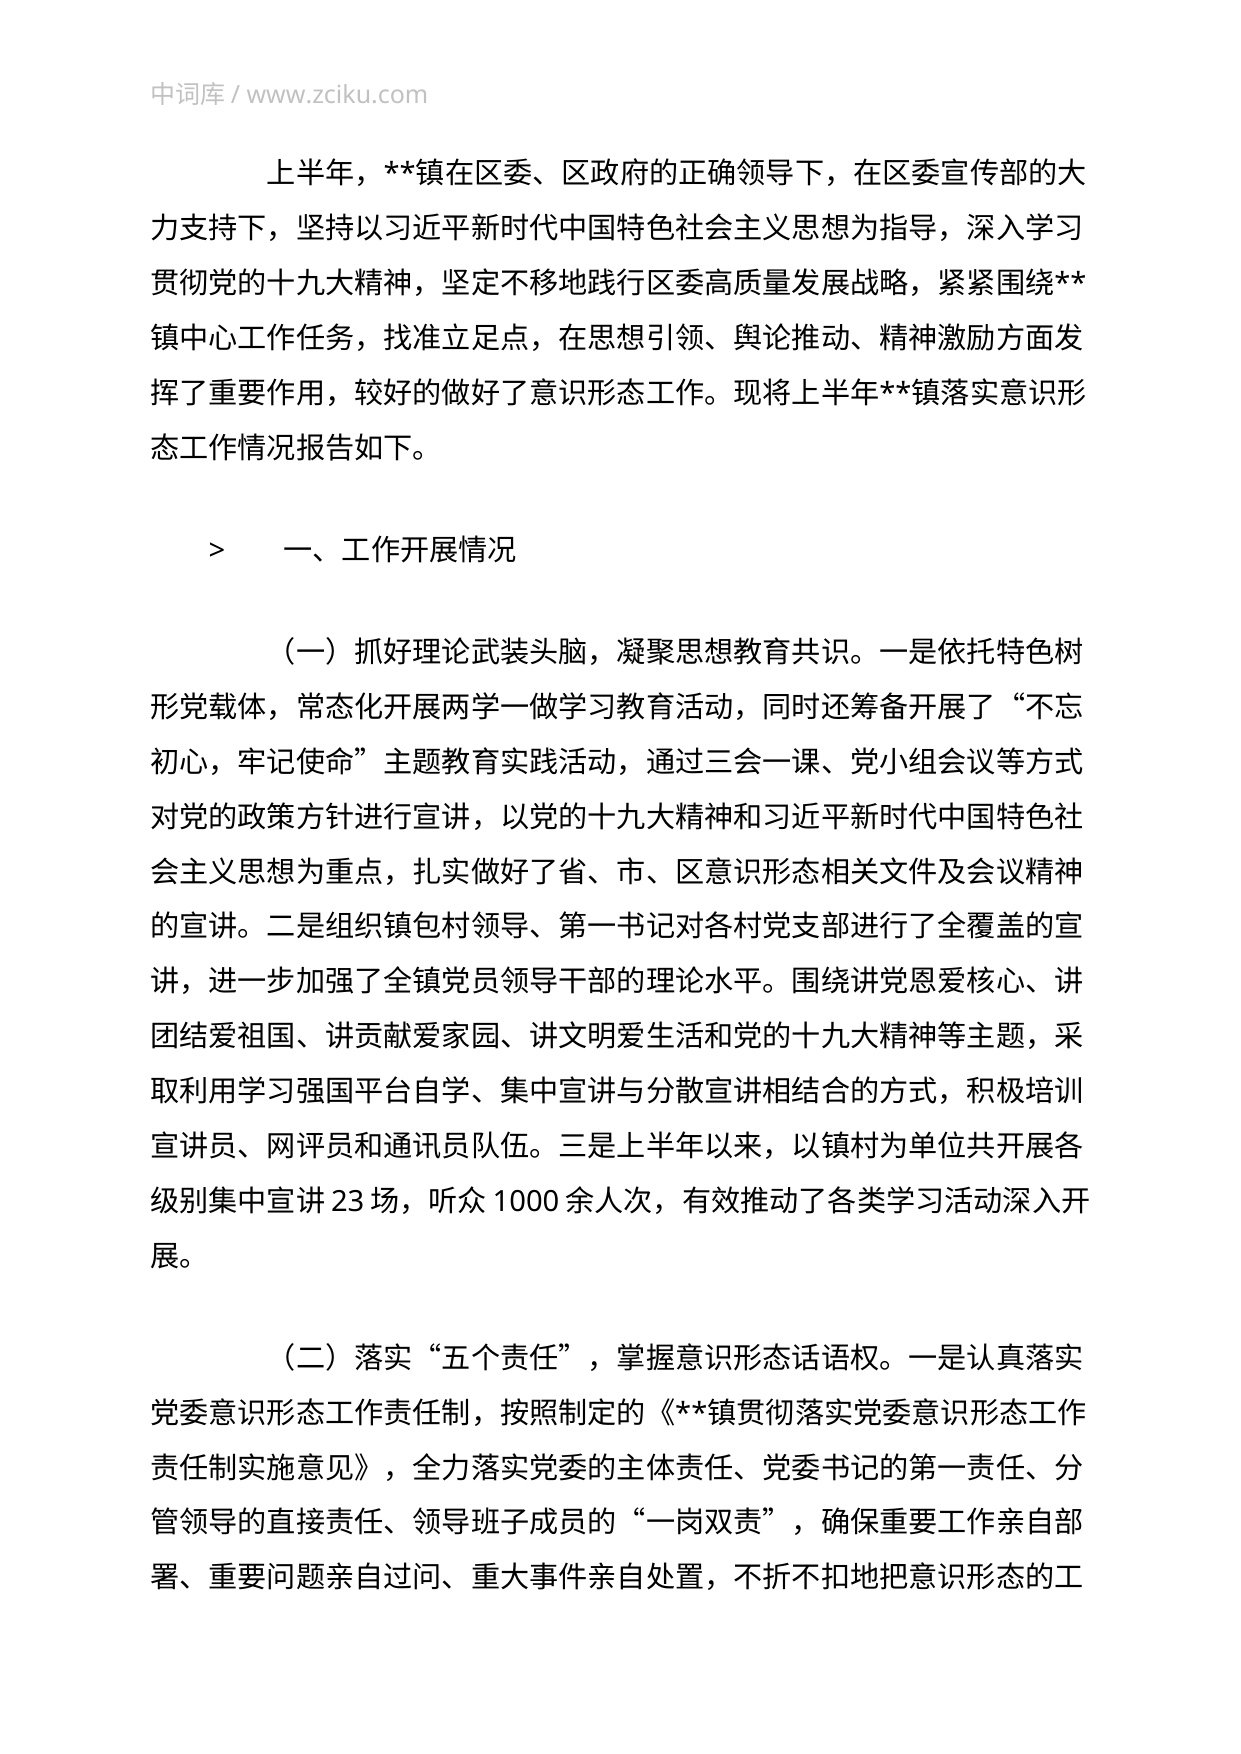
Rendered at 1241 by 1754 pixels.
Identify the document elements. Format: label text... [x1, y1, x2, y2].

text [150, 1334, 1090, 1596]
text > 一、工作开展情况 [150, 527, 1090, 569]
text 上半年，**镇在区委、区政府的正确领导下，在区委宣传部的大力支持下，坚持以习近平新时代中国特色社会主义思想为指导，深入学习贯彻党的十九大精神，坚定不移地践行区委高质量发展战略，紧紧围绕**镇中心工作任务，找准立足点，在思想引领、舆论推动、精神激励方面发挥了重要作用，较好的做好了意识形态工作。现将上半年**镇落实意识形态工作情况报告如下。 [150, 150, 1090, 467]
text （一）抓好理论武装头脑，凝聚思想教育共识。一是依托特色树形党载体，常态化开展两学一做学习教育活动，同时还筹备开展了“不忘初心，牢记使命”主题教育实践活动，通过三会一课、党小组会议等方式对党的政策方针进行宣讲，以党的十九大精神和习近平新时代中国特色社会主义思想为重点，扎实做好了省、市、区意识形态相关文件及会议精神的宣讲。二是组织镇包村领导、第一书记对各村党支部进行了全覆盖的宣讲，进一步加强了全镇党员领导干部的理论水平。围绕讲党恩爱核心、讲团结爱祖国、讲贡献爱家园、讲文明爱生活和党的十九大精神等主题，采取利用学习强国平台自学、集中宣讲与分散宣讲相结合的方式，积极培训宣讲员、网评员和通讯员队伍。三是上半年以来，以镇村为单位共开展各级别集中宣讲23场，听众1000余人次，有效推动了各类学习活动深入开展。 [150, 628, 1090, 1275]
